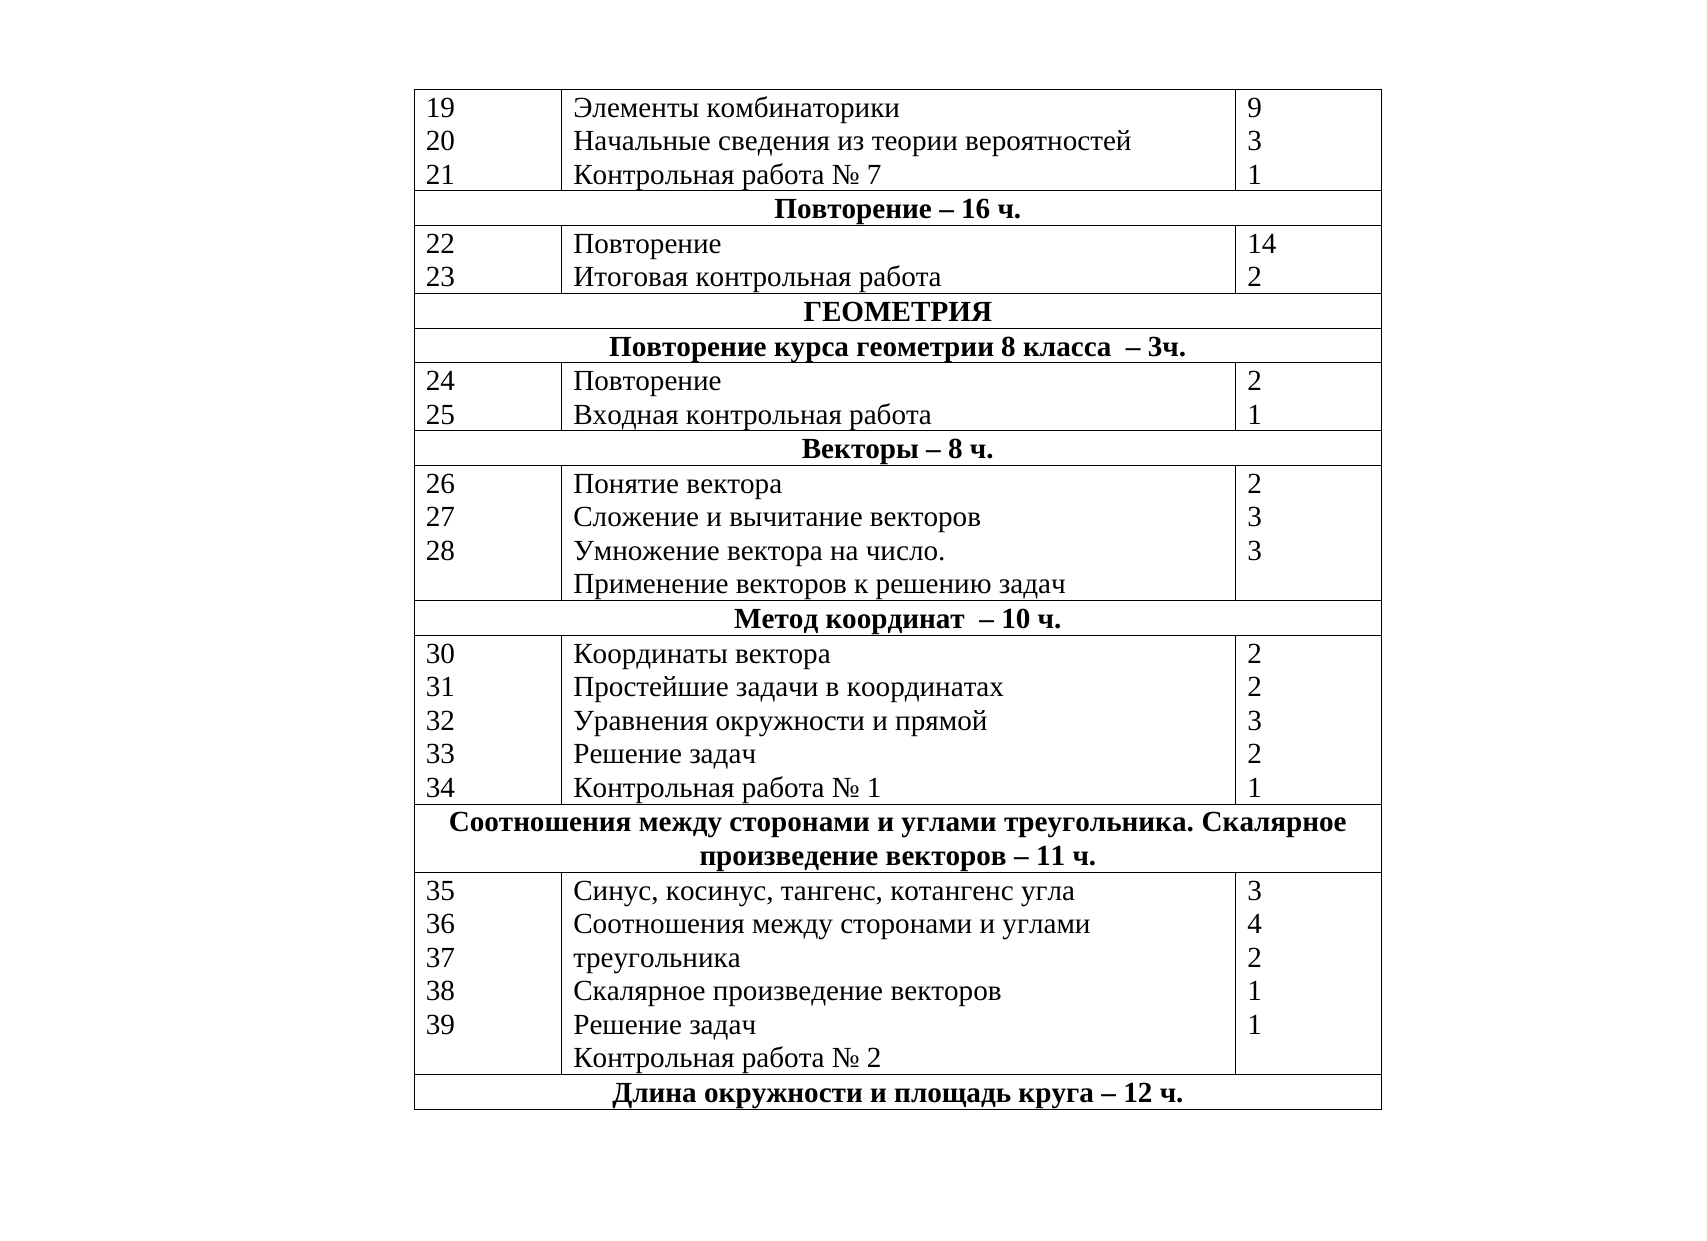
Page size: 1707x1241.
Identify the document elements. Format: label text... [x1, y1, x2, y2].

table_cell Метод координат – 10 ч. [415, 601, 1381, 635]
table_cell 26 27 28 [415, 466, 561, 600]
table_cell 30 31 32 33 34 [415, 636, 561, 803]
table_cell 19 20 21 [415, 90, 561, 190]
table_cell 9 3 1 [1236, 90, 1381, 190]
table_cell 22 23 [415, 226, 561, 293]
table_cell Повторение Итоговая контрольная работа [562, 226, 1235, 293]
table_cell Синус, косинус, тангенс, котангенс угла Соотношения между сторонами и углами треугольника Скалярное произведение векторов Решение задач Контрольная работа № 2 [562, 873, 1235, 1074]
table_cell 35 36 37 38 39 [415, 873, 561, 1074]
table_cell 2 3 3 [1236, 466, 1381, 600]
table_cell 2 2 3 2 1 [1236, 636, 1381, 803]
table_cell Векторы – 8 ч. [415, 431, 1381, 465]
table_cell Координаты вектора Простейшие задачи в координатах Уравнения окружности и прямой Решение задач Контрольная работа № 1 [562, 636, 1235, 803]
table_cell Повторение Входная контрольная работа [562, 363, 1235, 430]
table_cell 2 1 [1236, 363, 1381, 430]
table_cell Элементы комбинаторики Начальные сведения из теории вероятностей Контрольная работа № 7 [562, 90, 1235, 190]
table_cell Повторение курса геометрии 8 класса – 3ч. [415, 329, 1381, 362]
table_cell Соотношения между сторонами и углами треугольника. Скалярное произведение векторов – 11 ч. [415, 805, 1381, 872]
table_cell Длина окружности и площадь круга – 12 ч. [415, 1075, 1381, 1108]
table_cell ГЕОМЕТРИЯ [415, 294, 1381, 328]
table_cell 3 4 2 1 1 [1236, 873, 1381, 1074]
table_cell 24 25 [415, 363, 561, 430]
table_cell Повторение – 16 ч. [415, 191, 1381, 225]
table_cell 14 2 [1236, 226, 1381, 293]
table_cell Понятие вектора Сложение и вычитание векторов Умножение вектора на число. Применение векторов к решению задач [562, 466, 1235, 600]
